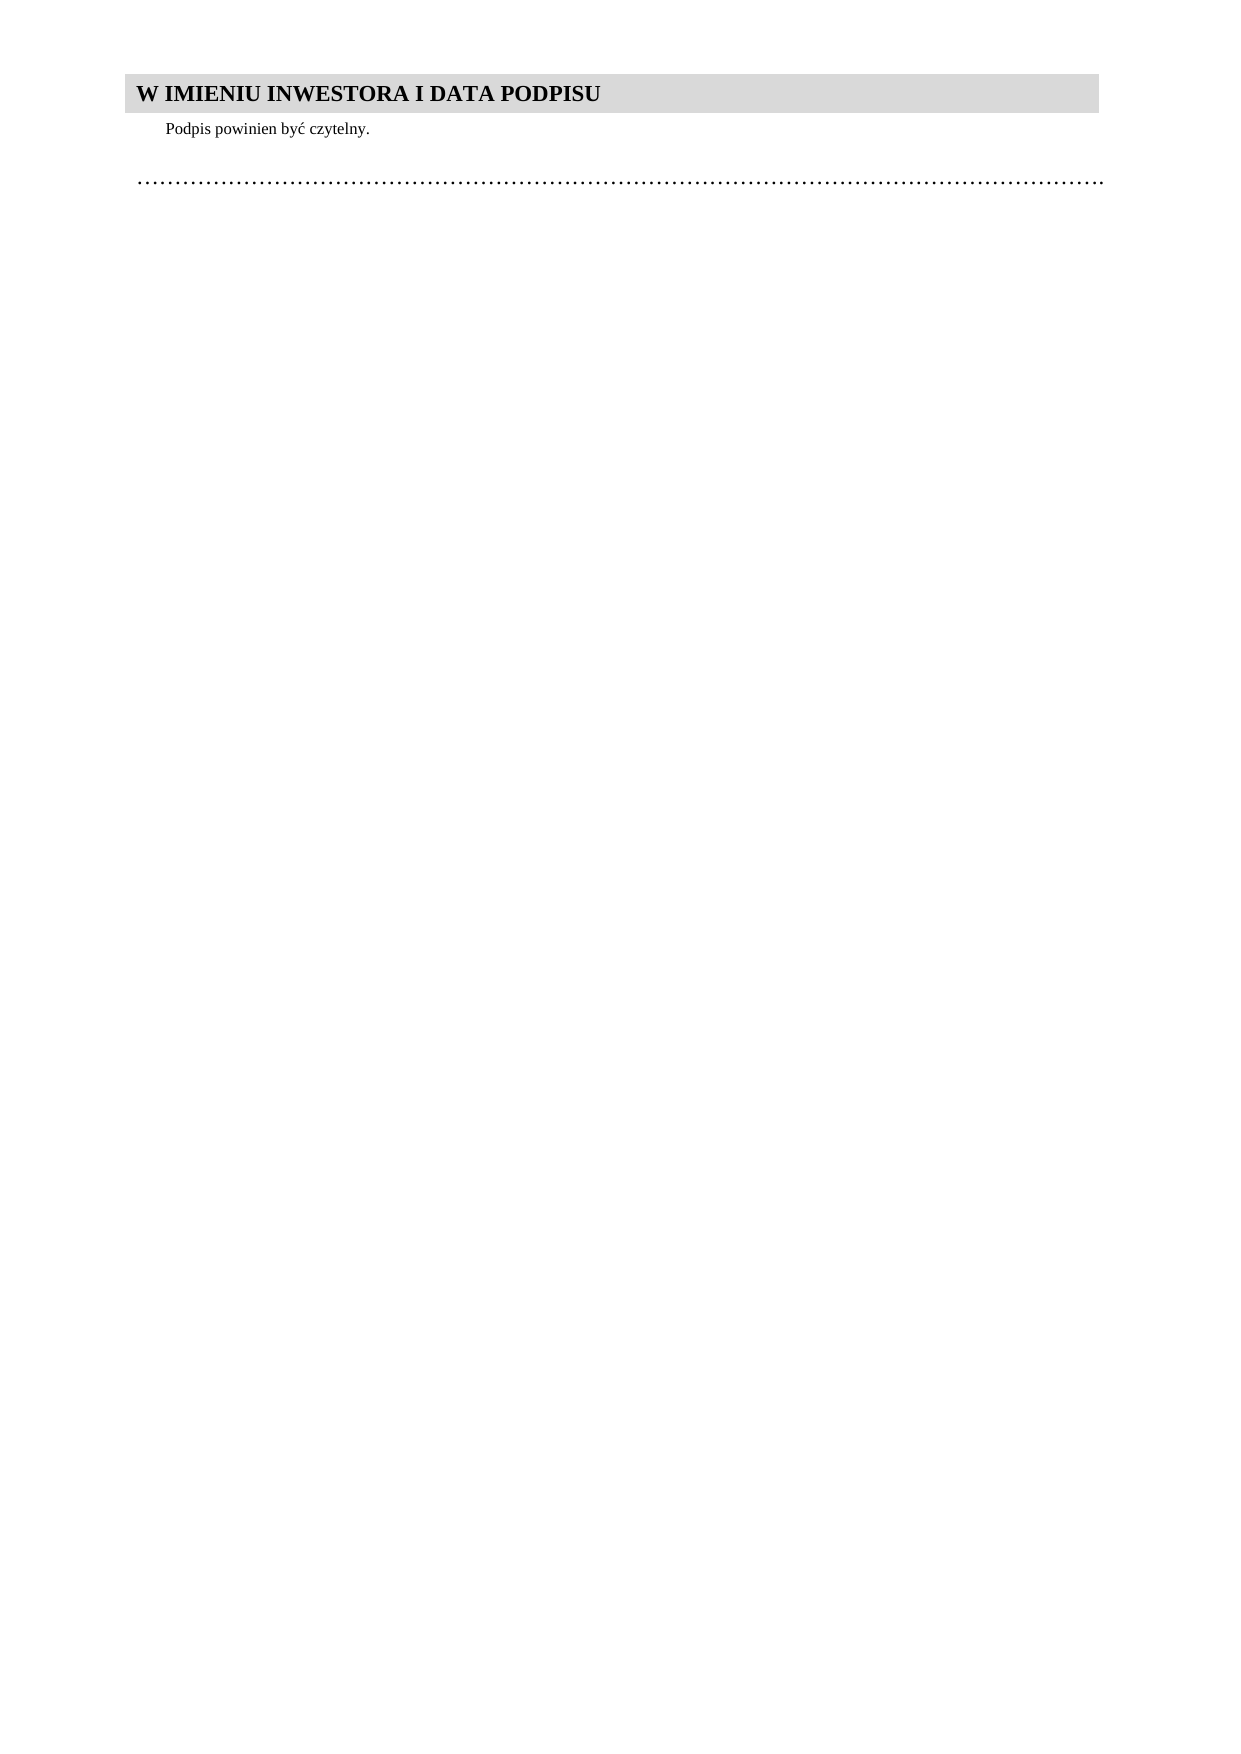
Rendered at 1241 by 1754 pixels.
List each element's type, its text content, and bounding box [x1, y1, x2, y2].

text Podpis powinien być czytelny. [165, 119, 1104, 138]
text ………………………………………………………………………………………………………………. [136, 163, 1104, 189]
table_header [125, 74, 1099, 113]
